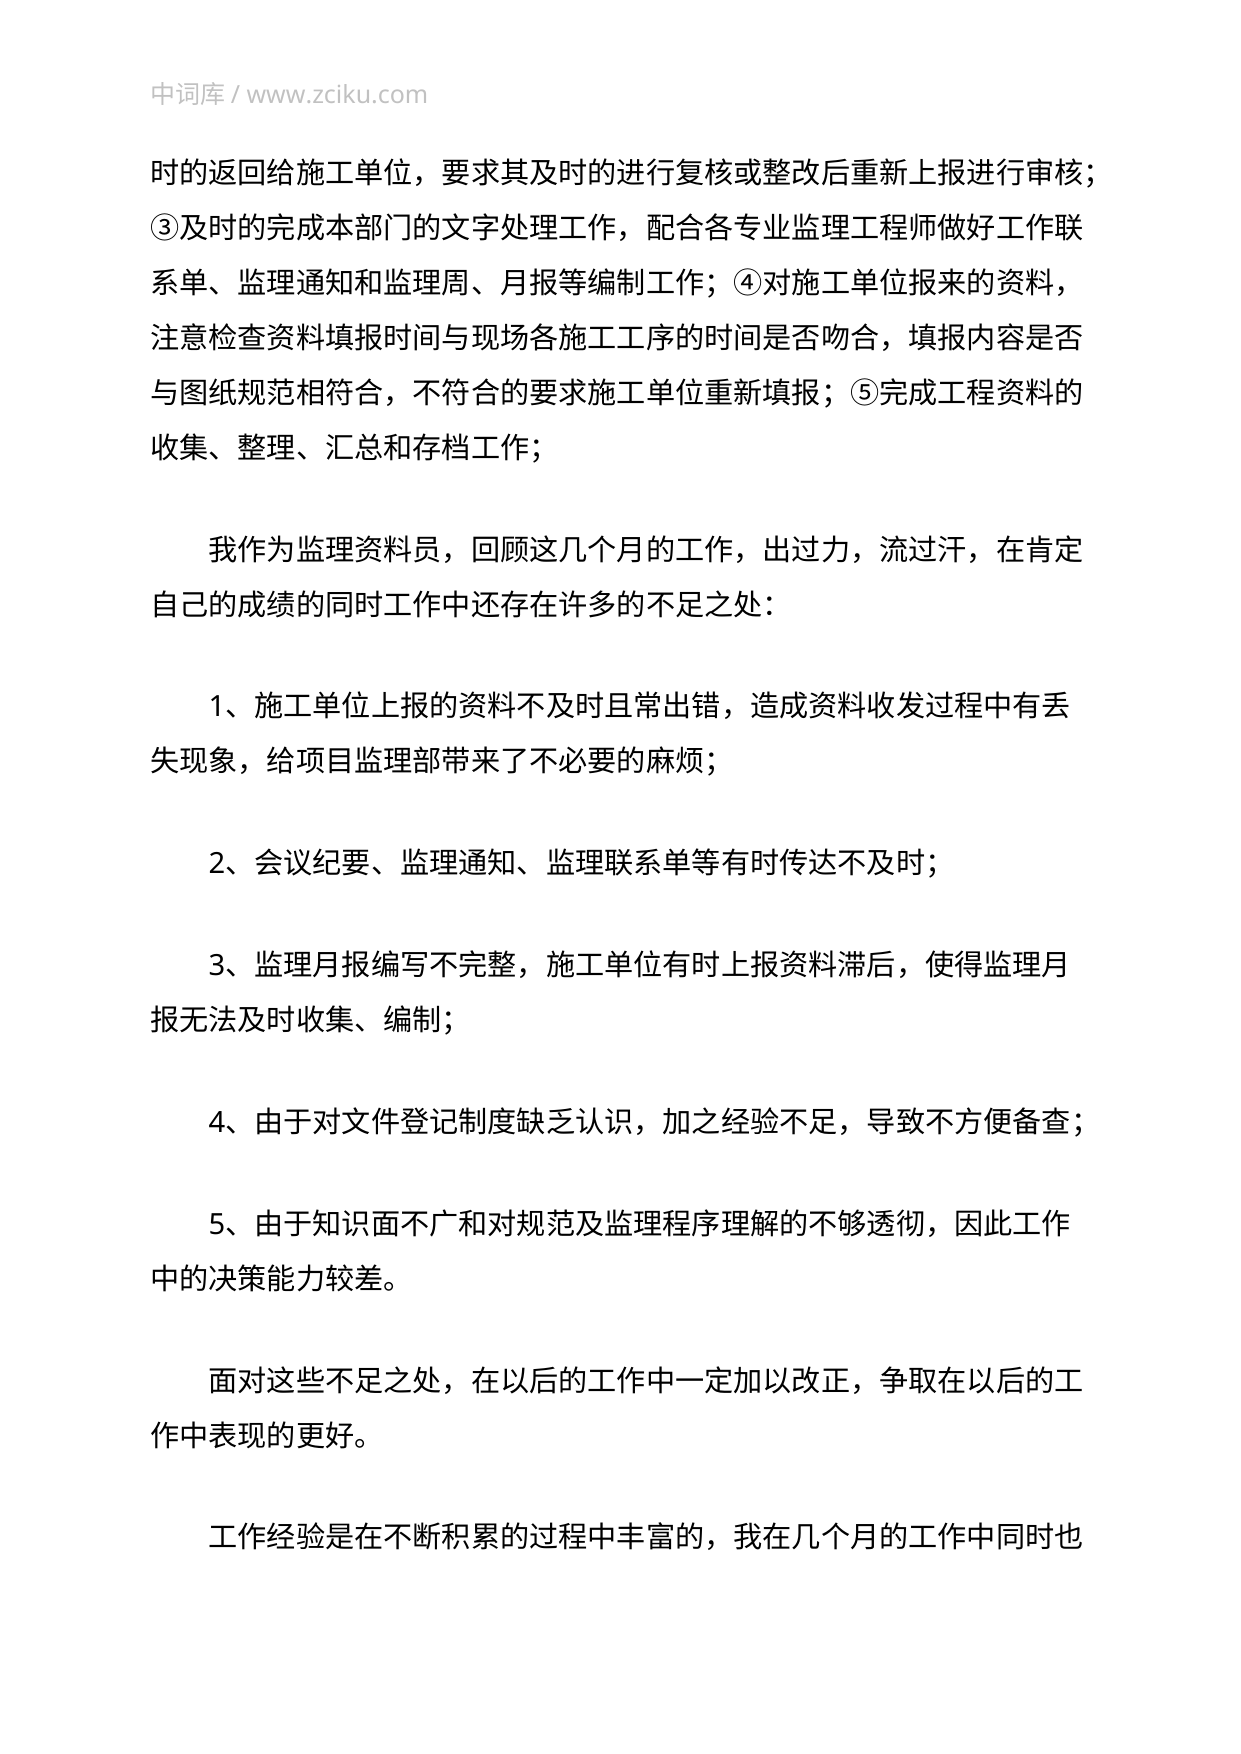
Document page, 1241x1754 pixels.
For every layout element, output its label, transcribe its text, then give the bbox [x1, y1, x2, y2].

text 面对这些不足之处，在以后的工作中一定加以改正，争取在以后的工作中表现的更好。 [150, 1357, 1090, 1454]
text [150, 150, 1090, 467]
text 4、由于对文件登记制度缺乏认识，加之经验不足，导致不方便备查； [150, 1098, 1090, 1141]
text 我作为监理资料员，回顾这几个月的工作，出过力，流过汗，在肯定自己的成绩的同时工作中还存在许多的不足之处： [150, 526, 1090, 623]
text 1、施工单位上报的资料不及时且常出错，造成资料收发过程中有丢失现象，给项目监理部带来了不必要的麻烦； [150, 683, 1090, 780]
text 2、会议纪要、监理通知、监理联系单等有时传达不及时； [150, 840, 1090, 882]
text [150, 1514, 1090, 1556]
text 5、由于知识面不广和对规范及监理程序理解的不够透彻，因此工作中的决策能力较差。 [150, 1200, 1090, 1298]
text 3、监理月报编写不完整，施工单位有时上报资料滞后，使得监理月报无法及时收集、编制； [150, 942, 1090, 1039]
